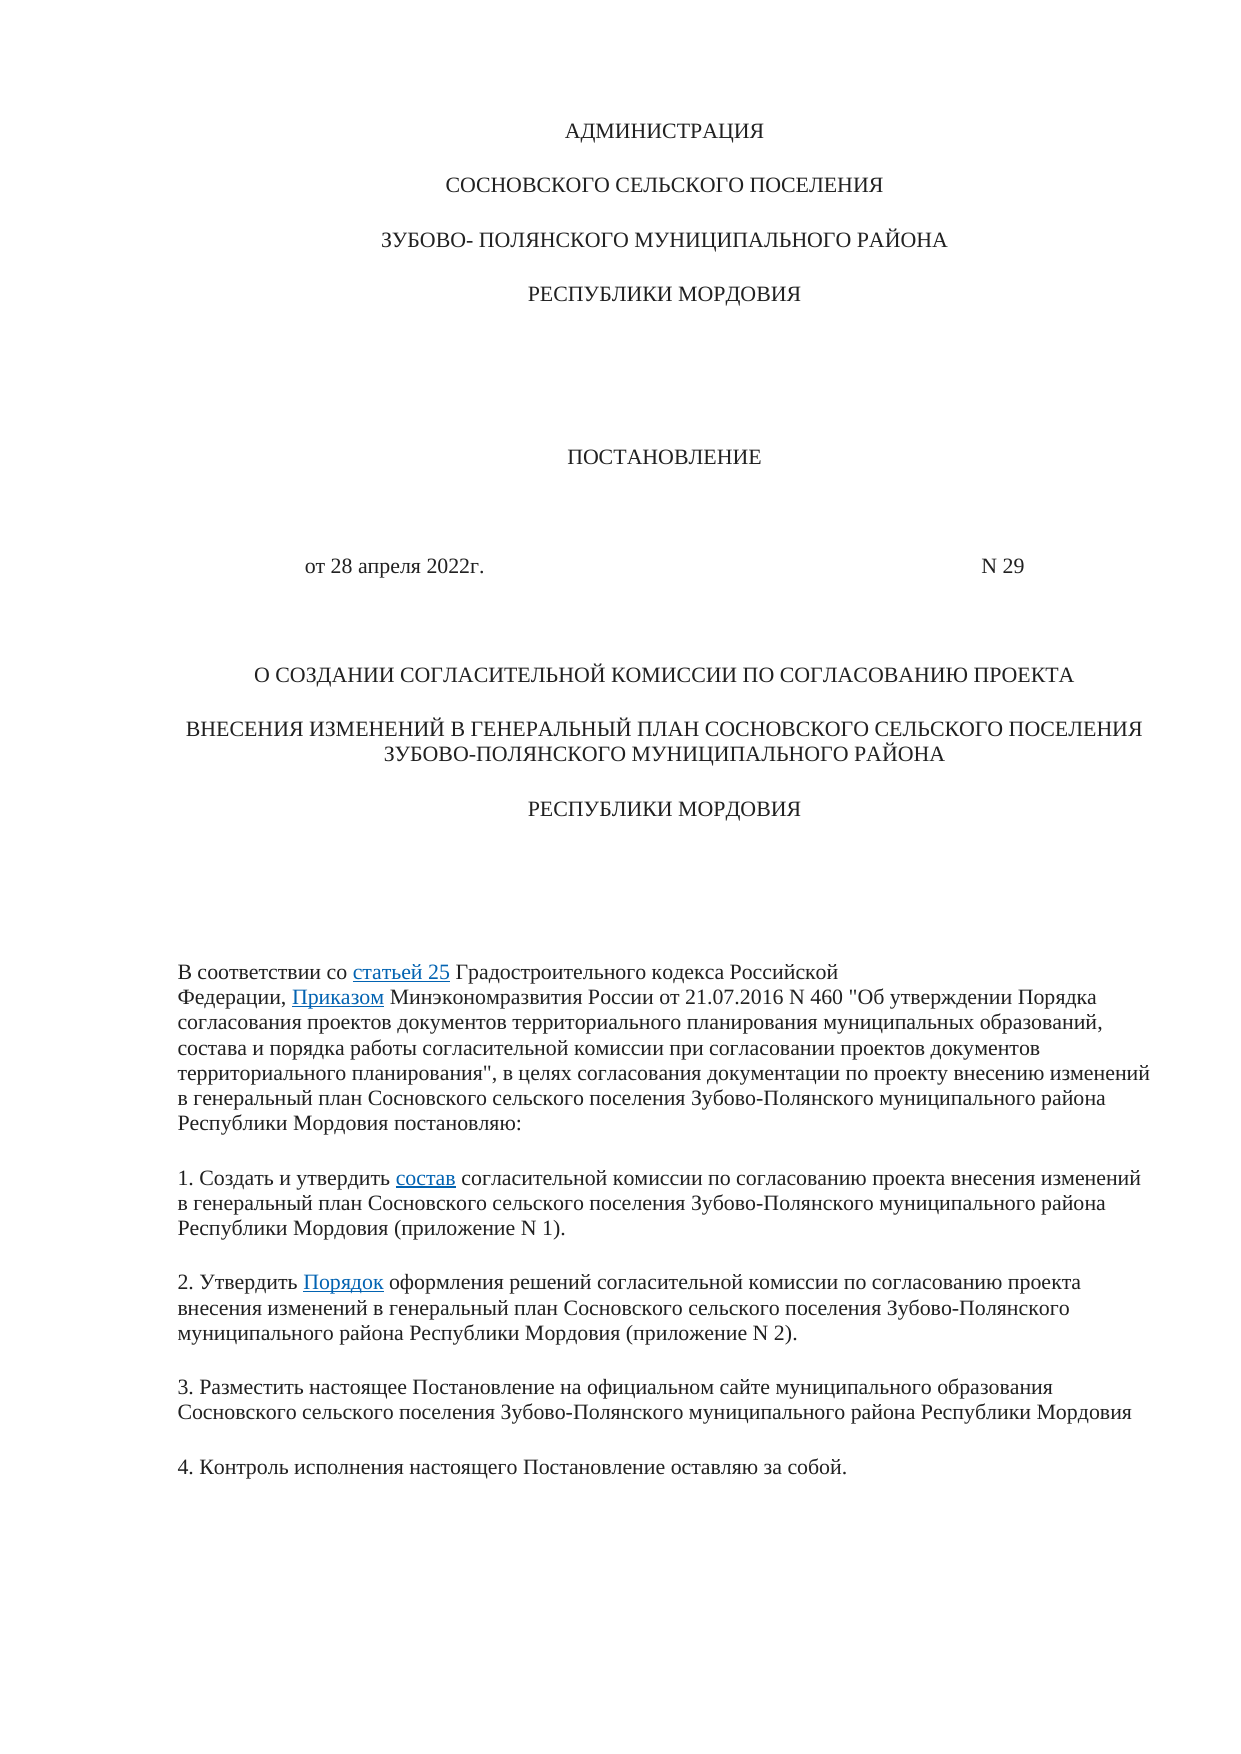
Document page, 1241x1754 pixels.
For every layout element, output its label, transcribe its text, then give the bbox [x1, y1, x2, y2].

text ВНЕСЕНИЯ ИЗМЕНЕНИЙ В ГЕНЕРАЛЬНЫЙ ПЛАН СОСНОВСКОГО СЕЛЬСКОГО ПОСЕЛЕНИЯ ЗУБОВО-ПОЛЯНСКОГО МУНИЦИПАЛЬНОГО РАЙОНА [177, 716, 1152, 767]
text 1. Создать и утвердить состав согласительной комиссии по согласованию проекта внесения изменений в генеральный план Сосновского сельского поселения Зубово-Полянского муниципального района Республики Мордовия (приложение N 1). [177, 1164, 1152, 1240]
text 2. Утвердить Порядок оформления решений согласительной комиссии по согласованию проекта внесения изменений в генеральный план Сосновского сельского поселения Зубово-Полянского муниципального района Республики Мордовия (приложение N 2). [177, 1269, 1152, 1345]
text ЗУБОВО- ПОЛЯНСКОГО МУНИЦИПАЛЬНОГО РАЙОНА [177, 227, 1152, 252]
text от 28 апреля 2022г. N 29 [177, 553, 1152, 578]
text 4. Контроль исполнения настоящего Постановление оставляю за собой. [177, 1454, 1152, 1479]
text О СОЗДАНИИ СОГЛАСИТЕЛЬНОЙ КОМИССИИ ПО СОГЛАСОВАНИЮ ПРОЕКТА [177, 662, 1152, 687]
text АДМИНИСТРАЦИЯ [177, 118, 1152, 143]
text СОСНОВСКОГО СЕЛЬСКОГО ПОСЕЛЕНИЯ [177, 172, 1152, 198]
text РЕСПУБЛИКИ МОРДОВИЯ [177, 796, 1152, 821]
text РЕСПУБЛИКИ МОРДОВИЯ [177, 281, 1152, 306]
text ПОСТАНОВЛЕНИЕ [177, 444, 1152, 469]
text В соответствии со статьей 25 Градостроительного кодекса Российской Федерации, Приказом Минэкономразвития России от 21.07.2016 N 460 "Об утверждении Порядка согласования проектов документов территориального планирования муниципальных образований, состава и порядка работы согласительной комиссии при согласовании проектов документов территориального планирования", в целях согласования документации по проекту внесению изменений в генеральный план Сосновского сельского поселения Зубово-Полянского муниципального района Республики Мордовия постановляю: [177, 959, 1152, 1135]
text 3. Разместить настоящее Постановление на официальном сайте муниципального образования Сосновского сельского поселения Зубово-Полянского муниципального района Республики Мордовия [177, 1374, 1152, 1424]
